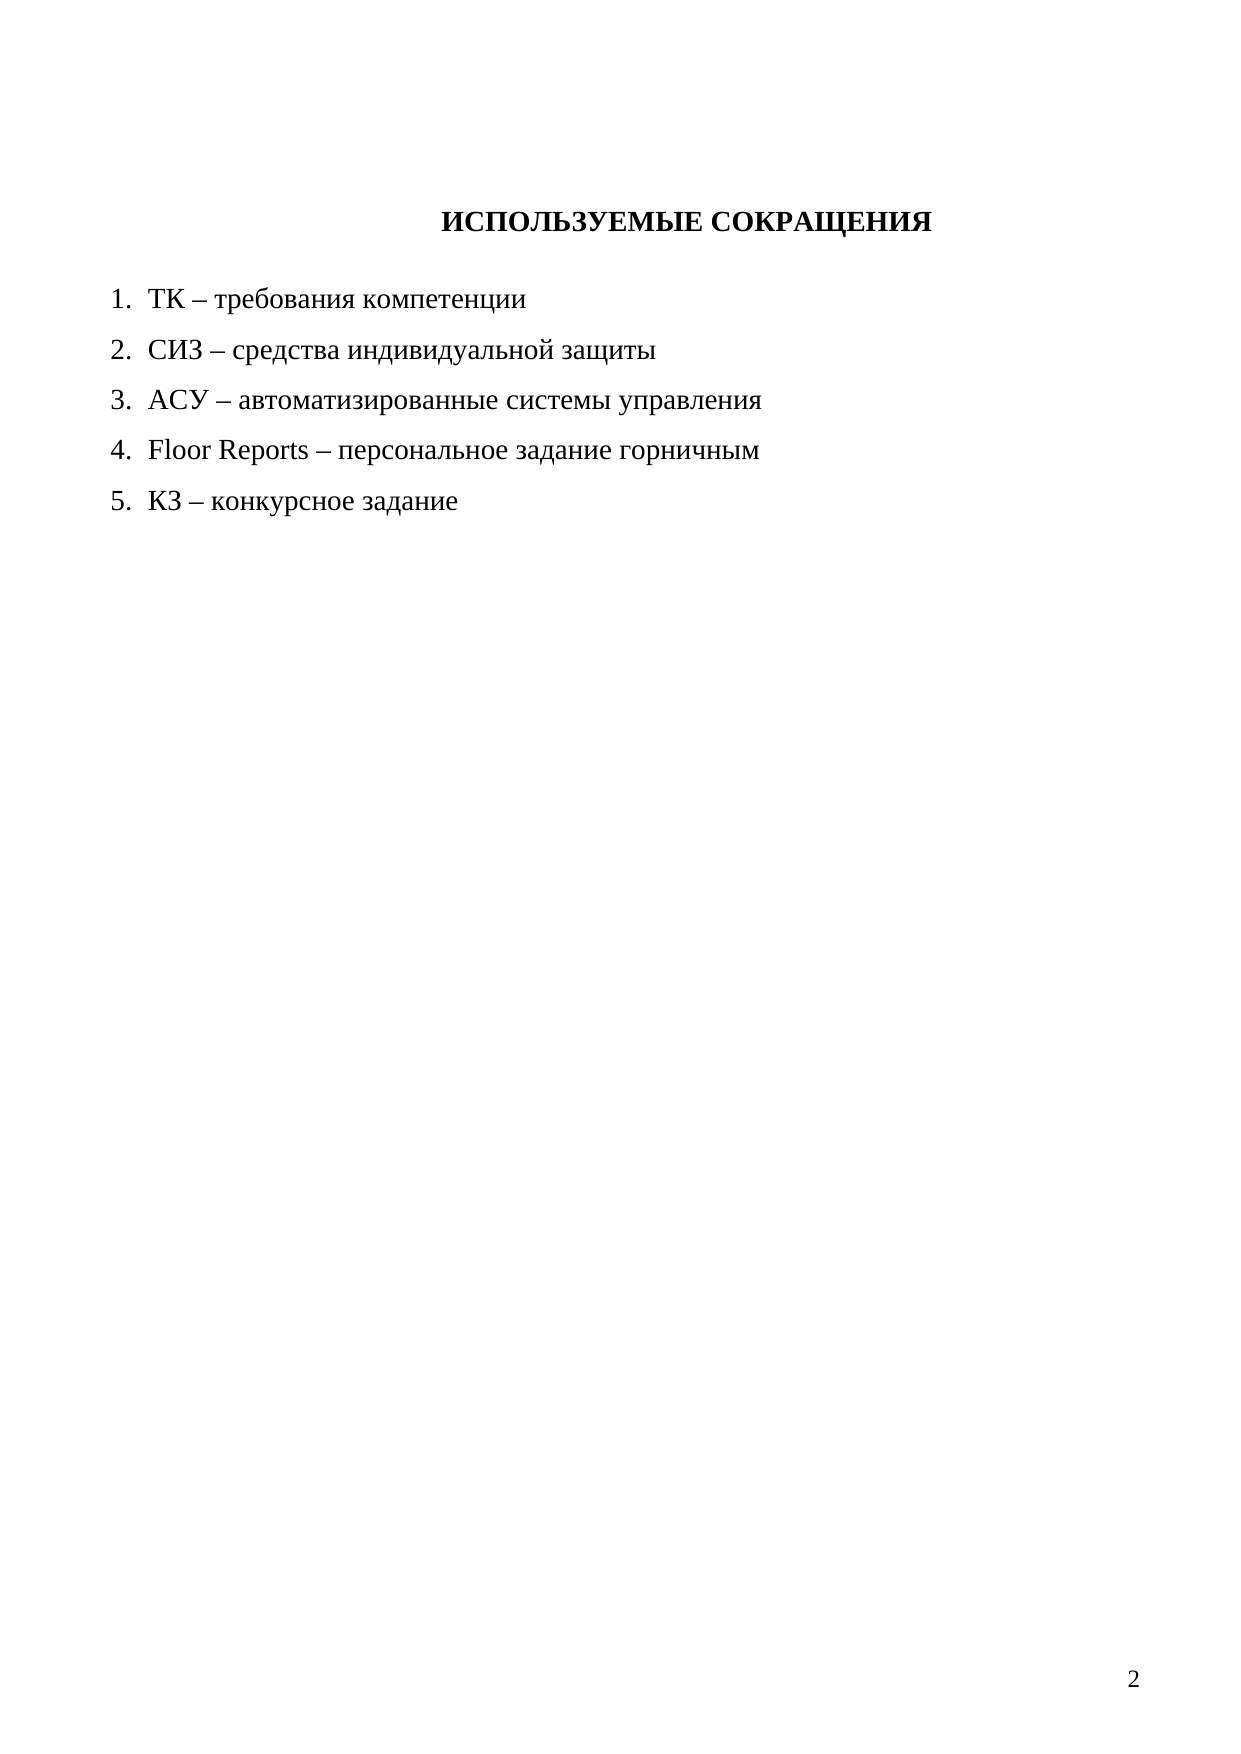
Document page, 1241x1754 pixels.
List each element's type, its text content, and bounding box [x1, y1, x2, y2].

list СИЗ – средства индивидуальной защиты [110, 332, 1152, 365]
list Floor Reports – персональное задание горничным [110, 432, 1152, 466]
list КЗ – конкурсное задание [110, 483, 1152, 516]
text ИСПОЛЬЗУЕМЫЕ СОКРАЩЕНИЯ [148, 204, 1152, 238]
list ТК – требования компетенции [110, 281, 1152, 315]
list АСУ – автоматизированные системы управления [110, 382, 1152, 416]
